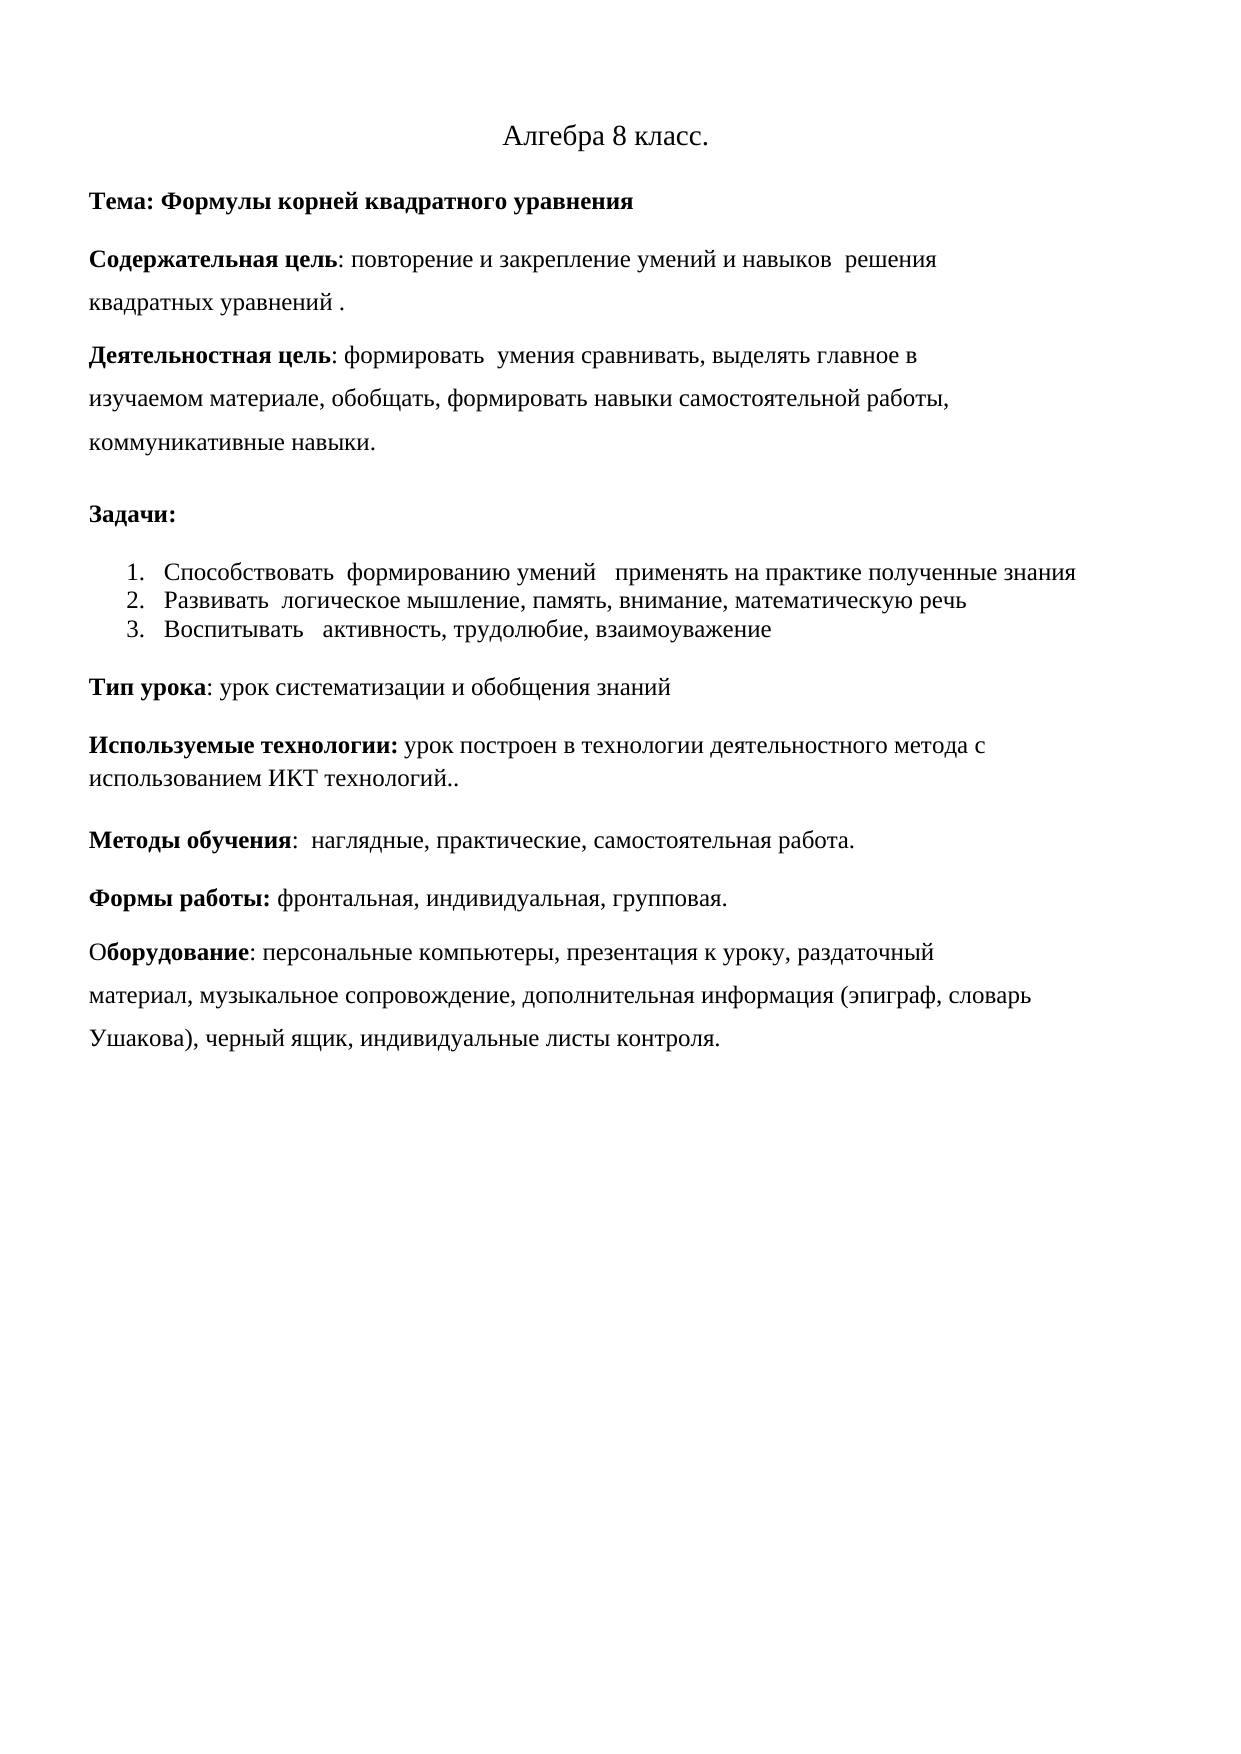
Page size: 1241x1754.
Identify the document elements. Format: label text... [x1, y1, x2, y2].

text Оборудование: персональные компьютеры, презентация к уроку, раздаточный материал, музыкальное сопровождение, дополнительная информация (эпиграф, словарь Ушакова), черный ящик, индивидуальные листы контроля. [89, 937, 1033, 1052]
text Деятельностная цель: формировать умения сравнивать, выделять главное в изучаемом материале, обобщать, формировать навыки самостоятельной работы, коммуникативные навыки. [89, 340, 1033, 455]
text Содержательная цель: повторение и закрепление умений и навыков решения квадратных уравнений . [89, 244, 1033, 316]
list Развивать логическое мышление, память, внимание, математическую речь [126, 586, 1122, 614]
text Задачи: [89, 499, 1122, 528]
text Алгебра 8 класс. [89, 118, 1122, 152]
list Способствовать формированию умений применять на практике полученные знания [126, 557, 1122, 586]
list Воспитывать активность, трудолюбие, взаимоуважение [126, 614, 1122, 643]
text Тема: Формулы корней квадратного уравнения [89, 186, 1122, 214]
text Формы работы: фронтальная, индивидуальная, групповая. [89, 883, 1033, 912]
text Методы обучения: наглядные, практические, самостоятельная работа. [89, 825, 1122, 854]
text Используемые технологии: урок построен в технологии деятельностного метода с использованием ИКТ технологий.. [89, 730, 1122, 792]
text Тип урока: урок систематизации и обобщения знаний [89, 672, 1122, 701]
